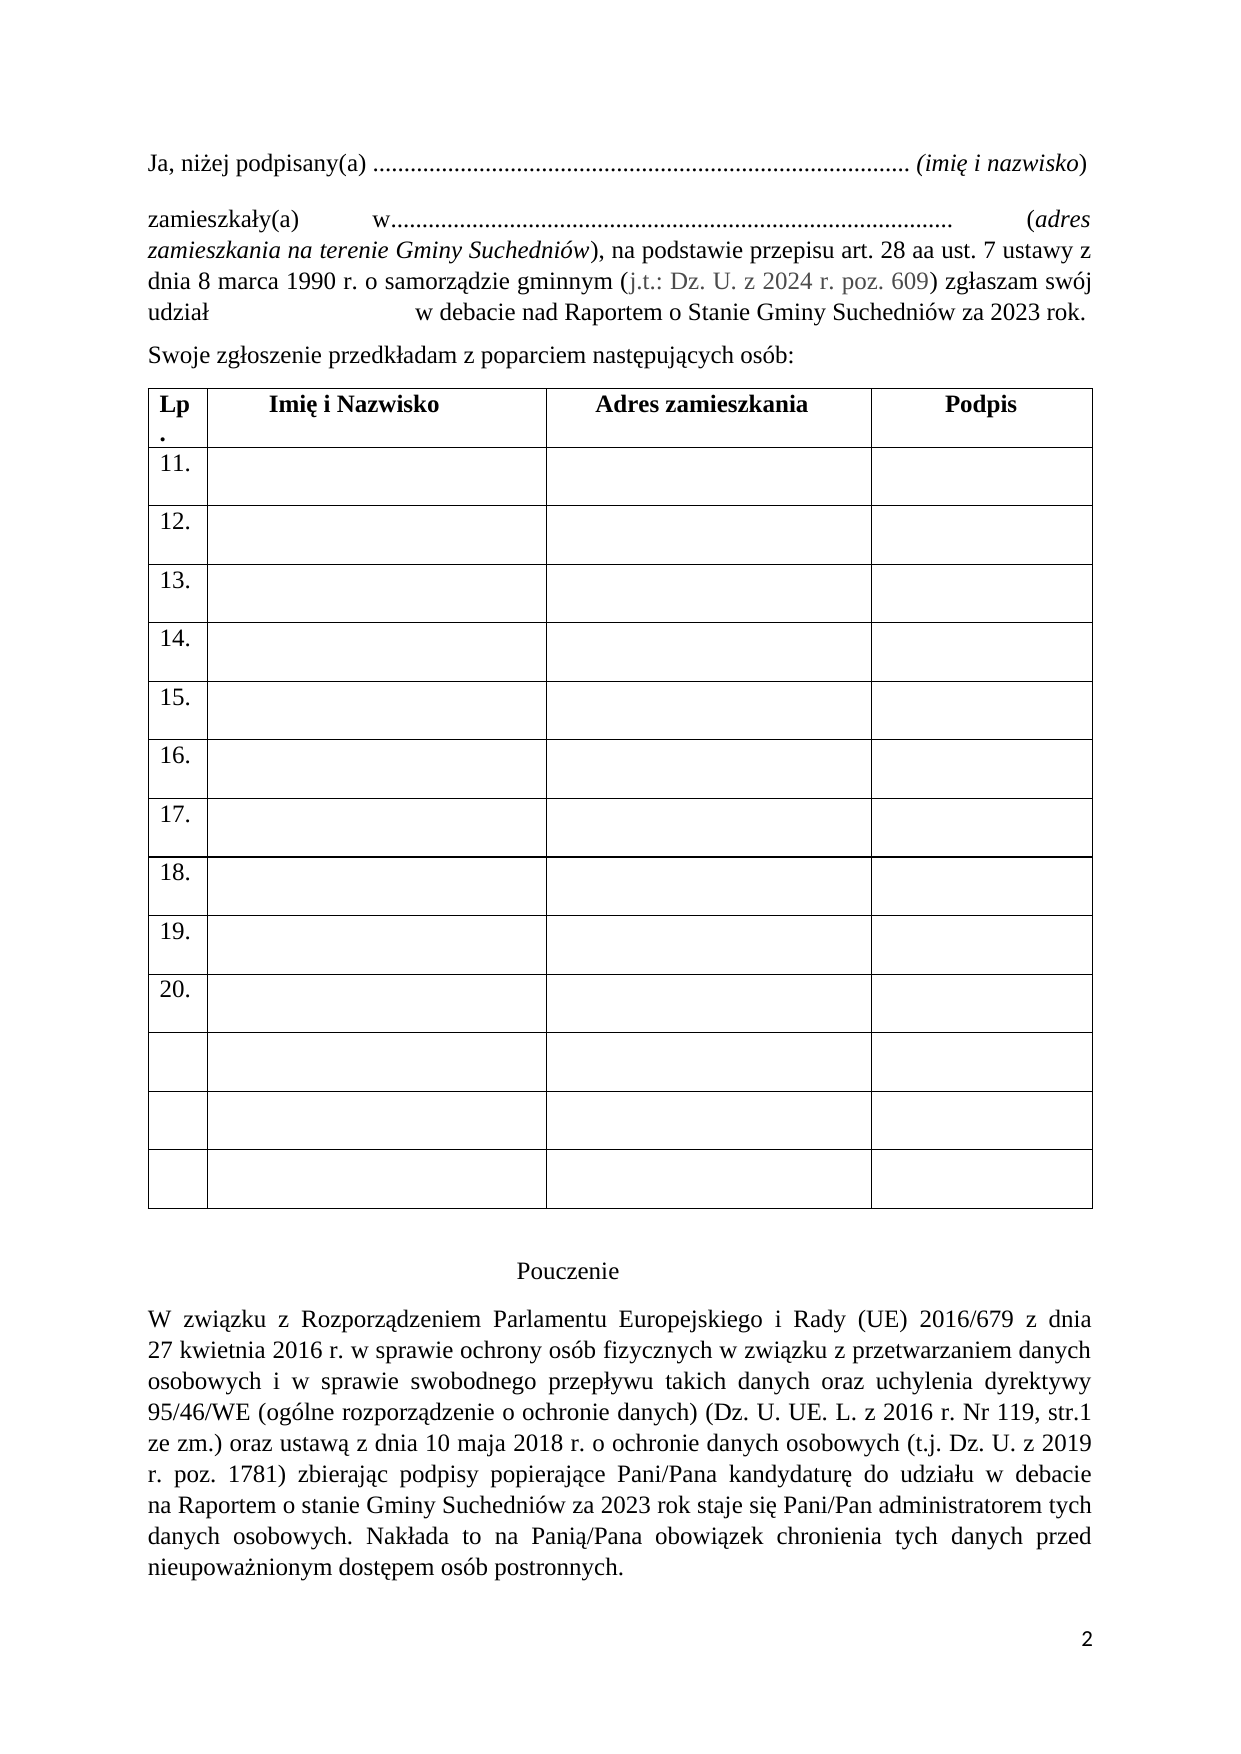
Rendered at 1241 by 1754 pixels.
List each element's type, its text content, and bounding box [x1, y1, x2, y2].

table_cell [547, 448, 871, 505]
table_cell [547, 682, 871, 739]
table_header Lp. [149, 389, 207, 447]
table_cell 15. [149, 682, 207, 739]
table_cell [547, 1033, 871, 1091]
table_cell [872, 1092, 1092, 1149]
table_cell [872, 1150, 1092, 1208]
table_cell [547, 565, 871, 622]
table_cell [872, 740, 1092, 798]
table_cell 12. [149, 506, 207, 564]
table_cell [208, 740, 546, 798]
table_cell [872, 682, 1092, 739]
table_cell [547, 799, 871, 856]
table_cell [208, 799, 546, 856]
text Swoje zgłoszenie przedkładam z poparciem następujących osób: [148, 340, 1093, 369]
table_cell 11. [149, 448, 207, 505]
table_cell 16. [149, 740, 207, 798]
table_cell [208, 682, 546, 739]
text Pouczenie [148, 1256, 1093, 1285]
table_cell [547, 1092, 871, 1149]
table_header Imię i Nazwisko [208, 389, 546, 447]
table_cell [547, 740, 871, 798]
table_cell 17. [149, 799, 207, 856]
table_cell [149, 1092, 207, 1149]
table_cell [872, 623, 1092, 681]
table_cell 19. [149, 916, 207, 973]
table_cell 20. [149, 975, 207, 1032]
text Ja, niżej podpisany(a) ...................................................................................... (imię i nazwisko) [148, 148, 1093, 176]
table_cell [872, 916, 1092, 973]
table_cell [872, 448, 1092, 505]
table_cell [208, 858, 546, 915]
table_cell [872, 1033, 1092, 1091]
table_cell [547, 623, 871, 681]
table_cell [547, 506, 871, 564]
table_cell [872, 975, 1092, 1032]
table_cell [208, 1033, 546, 1091]
table_cell [149, 1150, 207, 1208]
table_cell 14. [149, 623, 207, 681]
text W związku z Rozporządzeniem Parlamentu Europejskiego i Rady (UE) 2016/679 z dnia 27 kwietnia 2016 r. w sprawie ochrony osób fizycznych w związku z przetwarzaniem danych osobowych i w sprawie swobodnego przepływu takich danych oraz uchylenia dyrektywy 95/46/WE (ogólne rozporządzenie o ochronie danych) (Dz. U. UE. L. z 2016 r. Nr 119, str.1 ze zm.) oraz ustawą z dnia 10 maja 2018 r. o ochronie danych osobowych (t.j. Dz. U. z 2019 r. poz. 1781) zbierając podpisy popierające Pani/Pana kandydaturę do udziału w debacie na Raportem o stanie Gminy Suchedniów za 2023 rok staje się Pani/Pan administratorem tych danych osobowych. Nakłada to na Panią/Pana obowiązek chronienia tych danych przed nieupoważnionym dostępem osób postronnych. [148, 1304, 1093, 1581]
table_cell 13. [149, 565, 207, 622]
table_cell [872, 858, 1092, 915]
table_cell [208, 448, 546, 505]
table_cell [208, 1092, 546, 1149]
table_cell [872, 506, 1092, 564]
table_cell [208, 506, 546, 564]
table_cell [208, 623, 546, 681]
table_cell [208, 565, 546, 622]
table_cell [872, 799, 1092, 856]
table_cell [547, 1150, 871, 1208]
table_cell [149, 1033, 207, 1091]
table_cell [547, 858, 871, 915]
table_cell [208, 975, 546, 1032]
table_header Podpis [872, 389, 1092, 447]
table_cell [208, 1150, 546, 1208]
table_header Adres zamieszkania [547, 389, 871, 447]
table_cell [208, 916, 546, 973]
table_cell [547, 975, 871, 1032]
table_cell [547, 916, 871, 973]
table_cell 18. [149, 858, 207, 915]
table_cell [872, 565, 1092, 622]
text zamieszkały(a) w.......................................................................................... (adres zamieszkania na terenie Gminy Suchedniów), na podstawie przepisu art. 28 aa ust. 7 ustawy z dnia 8 marca 1990 r. o samorządzie gminnym (j.t.: Dz. U. z 2024 r. poz. 609) zgłaszam swój udział w debacie nad Raportem o Stanie Gminy Suchedniów za 2023 rok. [148, 204, 1093, 326]
